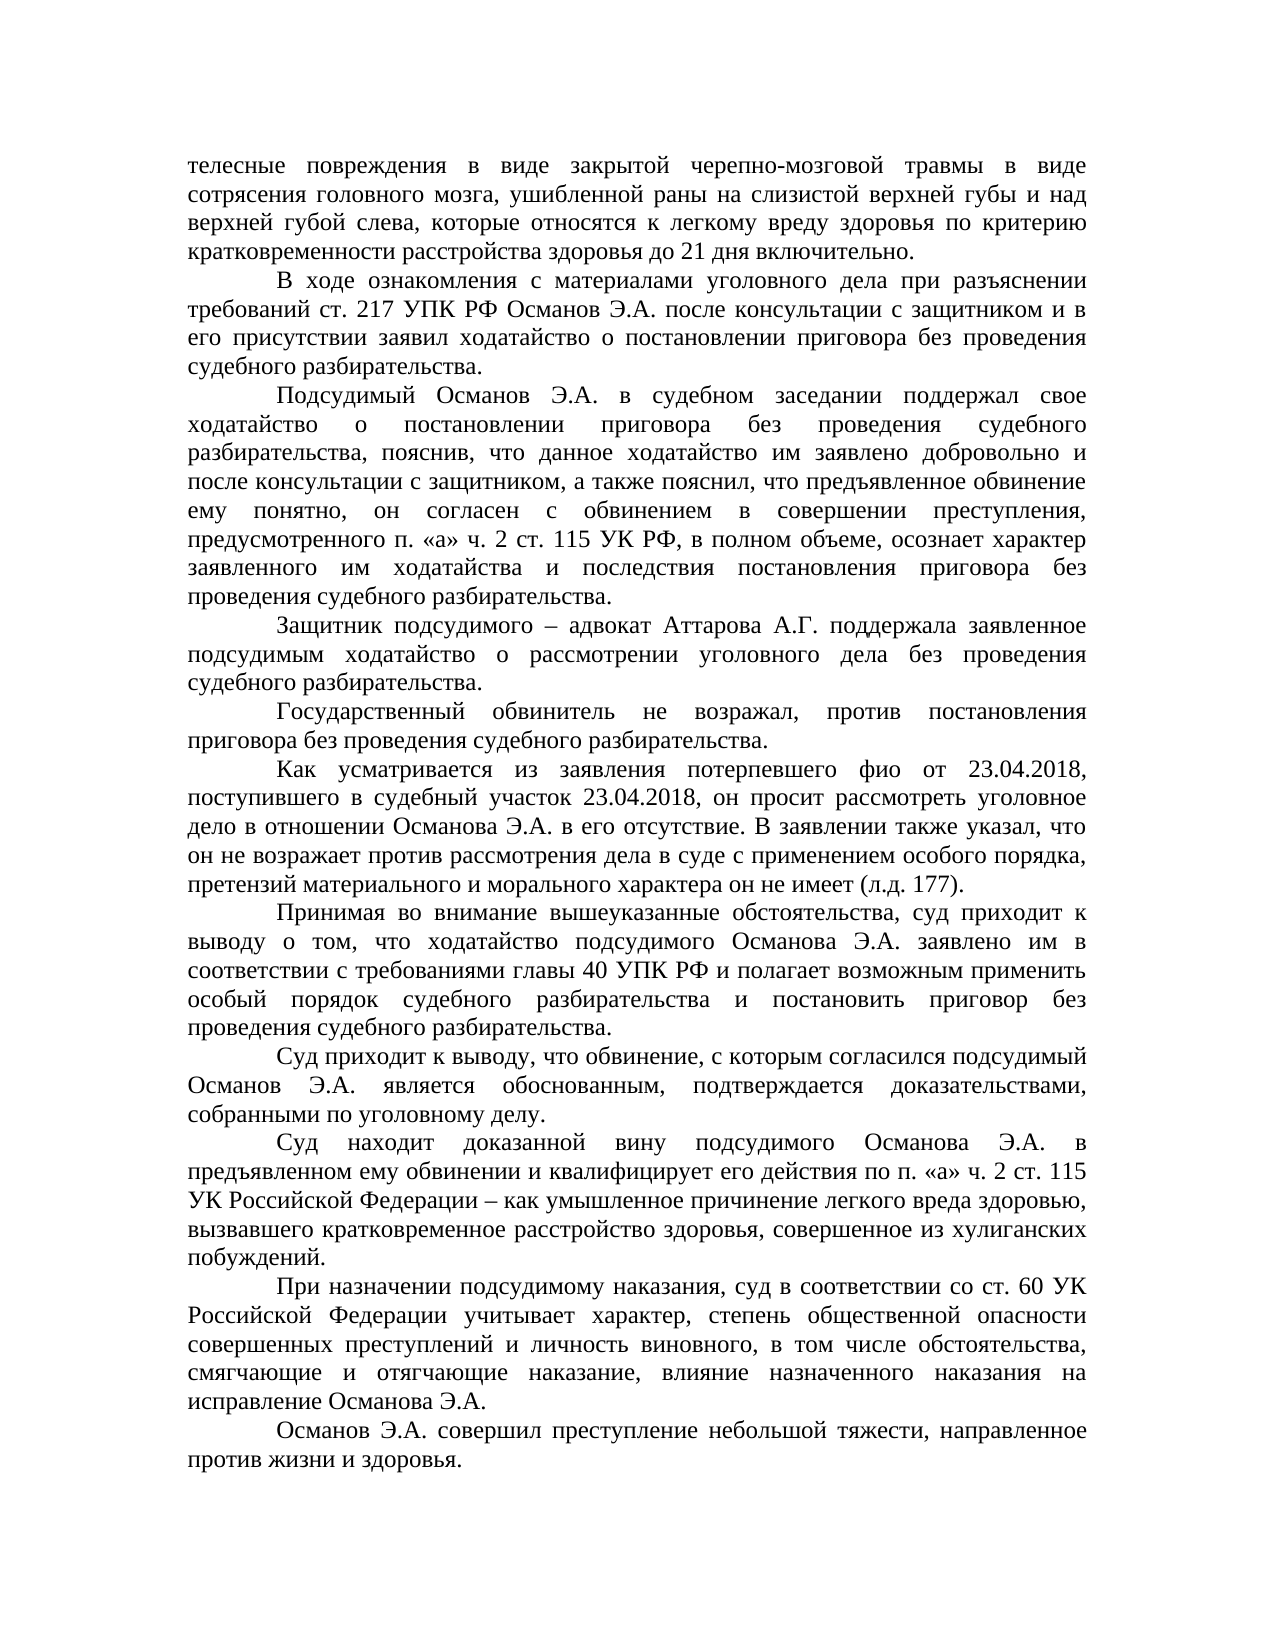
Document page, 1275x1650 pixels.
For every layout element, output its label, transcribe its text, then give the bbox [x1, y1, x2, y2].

text Подсудимый Османов Э.А. в судебном заседании поддержал свое ходатайство о постановлении приговора без проведения судебного разбирательства, пояснив, что данное ходатайство им заявлено добровольно и после консультации с защитником, а также пояснил, что предъявленное обвинение ему понятно, он согласен с обвинением в совершении преступления, предусмотренного п. «а» ч. 2 ст. 115 УК РФ, в полном объеме, осознает характер заявленного им ходатайства и последствия постановления приговора без проведения судебного разбирательства. [187, 380, 1087, 610]
text Османов Э.А. совершил преступление небольшой тяжести, направленное против жизни и здоровья. [187, 1415, 1087, 1472]
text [187, 150, 1087, 265]
text Суд находит доказанной вину подсудимого Османова Э.А. в предъявленном ему обвинении и квалифицирует его действия по п. «а» ч. 2 ст. 115 УК Российской Федерации – как умышленное причинение легкого вреда здоровью, вызвавшего кратковременное расстройство здоровья, совершенное из хулиганских побуждений. [187, 1127, 1087, 1271]
text При назначении подсудимому наказания, суд в соответствии со ст. 60 УК Российской Федерации учитывает характер, степень общественной опасности совершенных преступлений и личность виновного, в том числе обстоятельства, смягчающие и отягчающие наказание, влияние назначенного наказания на исправление Османова Э.А. [187, 1271, 1087, 1415]
text Государственный обвинитель не возражал, против постановления приговора без проведения судебного разбирательства. [187, 696, 1087, 754]
text Как усматривается из заявления потерпевшего фио от 23.04.2018, поступившего в судебный участок 23.04.2018, он просит рассмотреть уголовное дело в отношении Османова Э.А. в его отсутствие. В заявлении также указал, что он не возражает против рассмотрения дела в суде с применением особого порядка, претензий материального и морального характера он не имеет (л.д. 177). [187, 754, 1087, 897]
text Защитник подсудимого – адвокат Аттарова А.Г. поддержала заявленное подсудимым ходатайство о рассмотрении уголовного дела без проведения судебного разбирательства. [187, 610, 1087, 696]
text В ходе ознакомления с материалами уголовного дела при разъяснении требований ст. 217 УПК РФ Османов Э.А. после консультации с защитником и в его присутствии заявил ходатайство о постановлении приговора без проведения судебного разбирательства. [187, 265, 1087, 380]
text Принимая во внимание вышеуказанные обстоятельства, суд приходит к выводу о том, что ходатайство подсудимого Османова Э.А. заявлено им в соответствии с требованиями главы 40 УПК РФ и полагает возможным применить особый порядок судебного разбирательства и постановить приговор без проведения судебного разбирательства. [187, 897, 1087, 1041]
text Суд приходит к выводу, что обвинение, с которым согласился подсудимый Османов Э.А. является обоснованным, подтверждается доказательствами, собранными по уголовному делу. [187, 1041, 1087, 1127]
